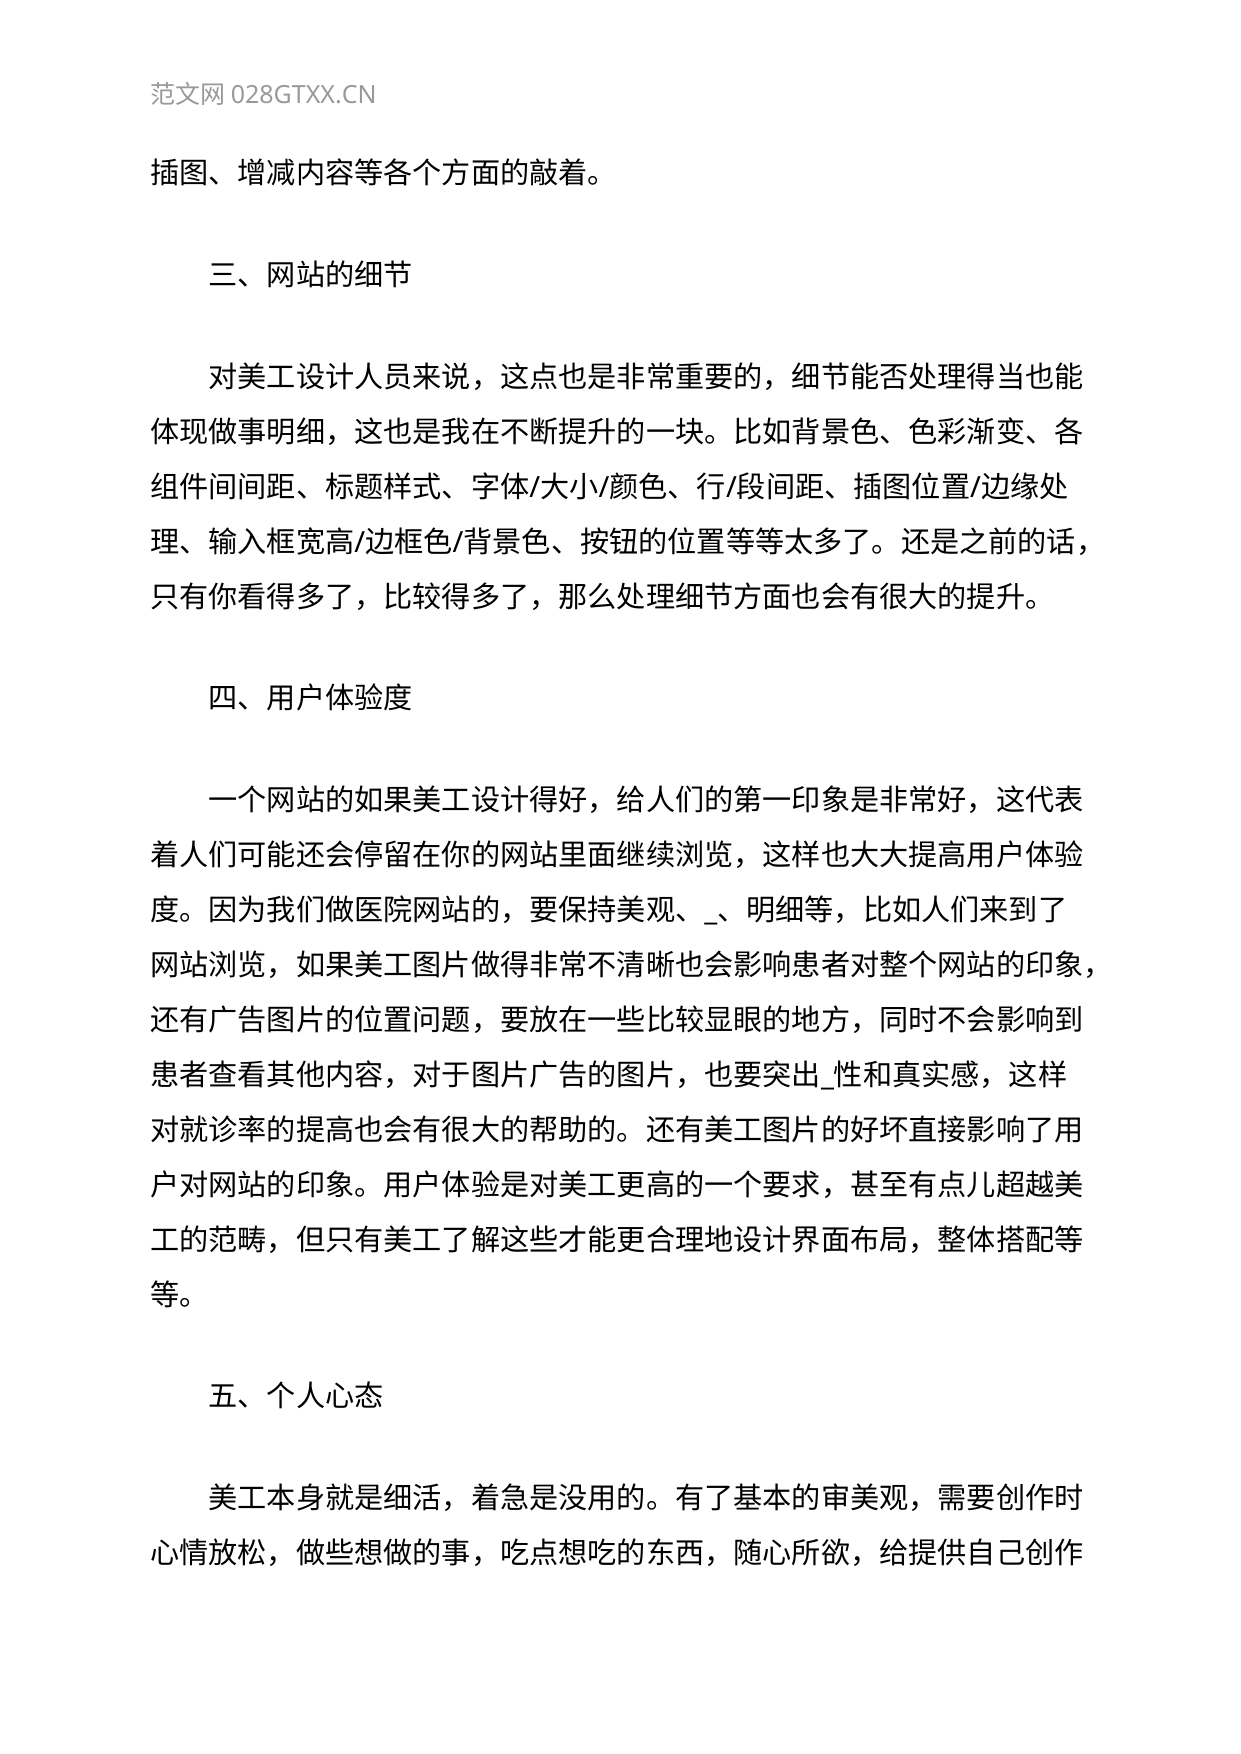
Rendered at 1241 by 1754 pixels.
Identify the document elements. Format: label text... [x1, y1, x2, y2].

text 对美工设计人员来说，这点也是非常重要的，细节能否处理得当也能体现做事明细，这也是我在不断提升的一块。比如背景色、色彩渐变、各组件间间距、标题样式、字体/大小/颜色、行/段间距、插图位置/边缘处理、输入框宽高/边框色/背景色、按钮的位置等等太多了。还是之前的话，只有你看得多了，比较得多了，那么处理细节方面也会有很大的提升。 [150, 353, 1090, 616]
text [150, 1475, 1090, 1572]
text 三、网站的细节 [150, 252, 1090, 294]
text 四、用户体验度 [150, 675, 1090, 717]
text 五、个人心态 [150, 1373, 1090, 1415]
text 一个网站的如果美工设计得好，给人们的第一印象是非常好，这代表着人们可能还会停留在你的网站里面继续浏览，这样也大大提高用户体验度。因为我们做医院网站的，要保持美观、_、明细等，比如人们来到了网站浏览，如果美工图片做得非常不清晰也会影响患者对整个网站的印象，还有广告图片的位置问题，要放在一些比较显眼的地方，同时不会影响到患者查看其他内容，对于图片广告的图片，也要突出_性和真实感，这样对就诊率的提高也会有很大的帮助的。还有美工图片的好坏直接影响了用户对网站的印象。用户体验是对美工更高的一个要求，甚至有点儿超越美工的范畴，但只有美工了解这些才能更合理地设计界面布局，整体搭配等等。 [150, 777, 1090, 1313]
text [150, 150, 1090, 192]
